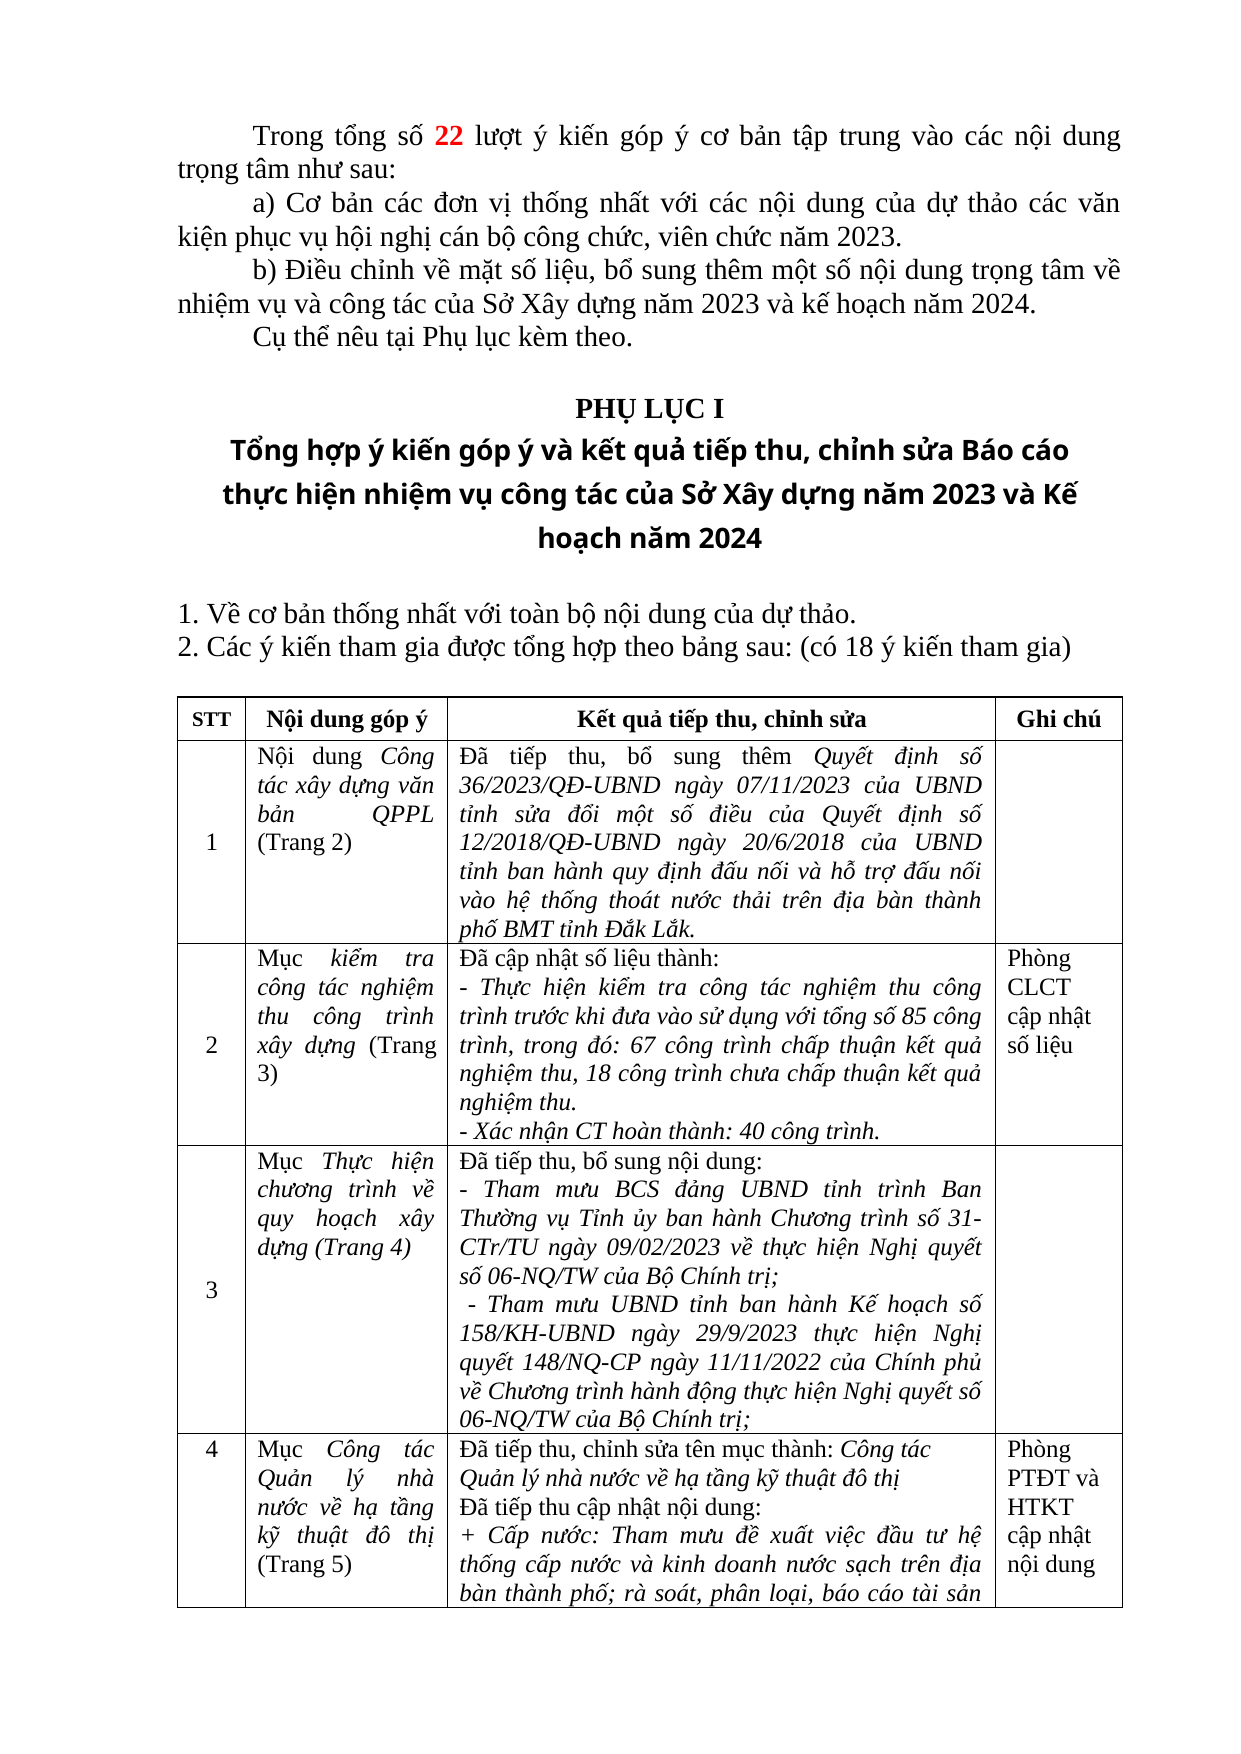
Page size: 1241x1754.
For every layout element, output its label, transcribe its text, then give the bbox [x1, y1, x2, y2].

table_cell 1 [178, 741, 245, 942]
table_cell Nội dung Công tác xây dựng văn bản QPPL (Trang 2) [246, 741, 447, 942]
text Tổng hợp ý kiến góp ý và kết quả tiếp thu, chỉnh sửa Báo cáo [177, 430, 1122, 468]
text PHỤ LỤC I [177, 391, 1122, 425]
table_header Nội dung góp ý [246, 698, 447, 740]
text b) Điều chỉnh về mặt số liệu, bổ sung thêm một số nội dung trọng tâm về nhiệm vụ và công tác của Sở Xây dựng năm 2023 và kế hoạch năm 2024. [177, 252, 1122, 319]
table_cell Đã cập nhật số liệu thành: - Thực hiện kiểm tra công tác nghiệm thu công trình trước khi đưa vào sử dụng với tổng số 85 công trình, trong đó: 67 công trình chấp thuận kết quả nghiệm thu, 18 công trình chưa chấp thuận kết quả nghiệm thu. - Xác nhận CT hoàn thành: 40 công trình. [448, 944, 995, 1145]
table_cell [448, 1434, 995, 1607]
table_cell 4 [178, 1434, 245, 1607]
text Trong tổng số 22 lượt ý kiến góp ý cơ bản tập trung vào các nội dung trọng tâm như sau: [177, 118, 1122, 185]
table_cell Mục Thực hiện chương trình về quy hoạch xây dựng (Trang 4) [246, 1146, 447, 1433]
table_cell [246, 1434, 447, 1607]
text thực hiện nhiệm vụ công tác của Sở Xây dựng năm 2023 và Kế hoạch năm 2024 [177, 474, 1122, 556]
table_cell [996, 741, 1122, 942]
table_cell Đã tiếp thu, bổ sung thêm Quyết định số 36/2023/QĐ-UBND ngày 07/11/2023 của UBND tỉnh sửa đổi một số điều của Quyết định số 12/2018/QĐ-UBND ngày 20/6/2018 của UBND tỉnh ban hành quy định đấu nối và hỗ trợ đấu nối vào hệ thống thoát nước thải trên địa bàn thành phố BMT tỉnh Đắk Lắk. [448, 741, 995, 942]
table_cell [996, 1146, 1122, 1433]
text Cụ thể nêu tại Phụ lục kèm theo. [177, 319, 1122, 353]
table_cell 3 [178, 1146, 245, 1433]
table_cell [996, 1434, 1122, 1607]
table_header Ghi chú [996, 698, 1122, 740]
table_cell 2 [178, 944, 245, 1145]
table_header Kết quả tiếp thu, chỉnh sửa [448, 698, 995, 740]
text a) Cơ bản các đơn vị thống nhất với các nội dung của dự thảo các văn kiện phục vụ hội nghị cán bộ công chức, viên chức năm 2023. [177, 185, 1122, 252]
table_cell Mục kiểm tra công tác nghiệm thu công trình xây dựng (Trang 3) [246, 944, 447, 1145]
table_cell Đã tiếp thu, bổ sung nội dung: - Tham mưu BCS đảng UBND tỉnh trình Ban Thường vụ Tỉnh ủy ban hành Chương trình số 31-CTr/TU ngày 09/02/2023 về thực hiện Nghị quyết số 06-NQ/TW của Bộ Chính trị; - Tham mưu UBND tỉnh ban hành Kế hoạch số 158/KH-UBND ngày 29/9/2023 thực hiện Nghị quyết 148/NQ-CP ngày 11/11/2022 của Chính phủ về Chương trình hành động thực hiện Nghị quyết số 06-NQ/TW của Bộ Chính trị; [448, 1146, 995, 1433]
table_header STT [178, 698, 245, 740]
text 2. Các ý kiến tham gia được tổng hợp theo bảng sau: (có 18 ý kiến tham gia) [177, 629, 1117, 663]
text 1. Về cơ bản thống nhất với toàn bộ nội dung của dự thảo. [177, 596, 1117, 629]
table_cell Phòng CLCT cập nhật số liệu [996, 944, 1122, 1145]
